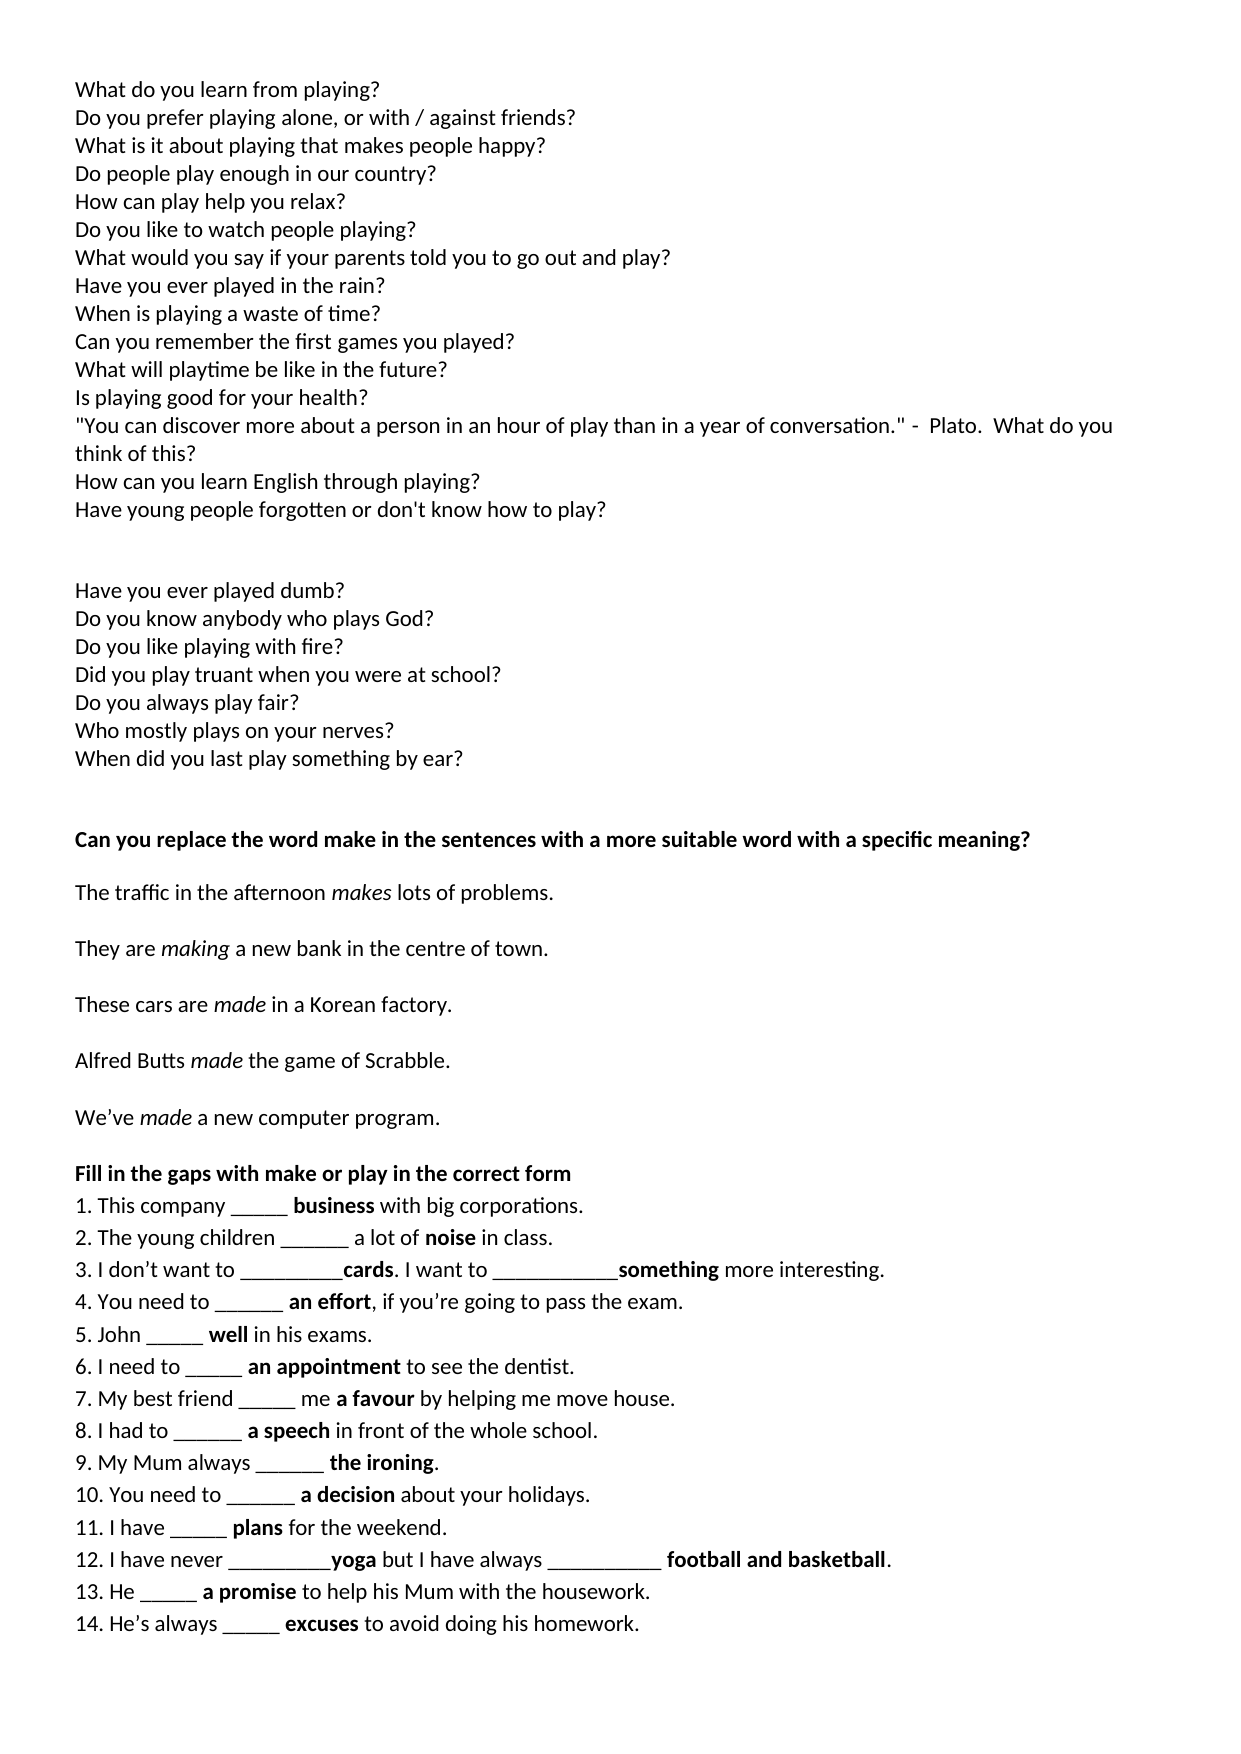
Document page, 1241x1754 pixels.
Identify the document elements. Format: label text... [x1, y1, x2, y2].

text Do you like to watch people playing? [75, 215, 1165, 243]
text 7. My best friend _____ me a favour by helping me move house. [75, 1384, 1165, 1412]
text 8. I had to ______ a speech in front of the whole school. [75, 1416, 1165, 1444]
text Did you play truant when you were at school? [75, 660, 1165, 688]
text When did you last play something by ear? [75, 744, 1165, 772]
text These cars are made in a Korean factory. [75, 991, 1165, 1019]
text The traffic in the afternoon makes lots of problems. [75, 878, 1165, 907]
text 4. You need to ______ an effort, if you’re going to pass the exam. [75, 1287, 1165, 1316]
text Can you remember the first games you played? [75, 327, 1165, 355]
text How can you learn English through playing? [75, 467, 1165, 495]
text When is playing a waste of time? [75, 299, 1165, 327]
text Do you prefer playing alone, or with / against friends? [75, 103, 1165, 131]
text "You can discover more about a person in an hour of play than in a year of conversation." - Plato. What do you think of this? [75, 411, 1165, 467]
text 13. He _____ a promise to help his Mum with the housework. [75, 1577, 1165, 1605]
text Fill in the gaps with make or play in the correct form [75, 1159, 1165, 1187]
text Have young people forgotten or don't know how to play? [75, 495, 1165, 523]
text Alfred Butts made the game of Scrabble. [75, 1047, 1165, 1075]
text Is playing good for your health? [75, 383, 1165, 411]
text Do you like playing with fire? [75, 632, 1165, 660]
text We’ve made a new computer program. [75, 1103, 1165, 1131]
text 3. I don’t want to _________cards. I want to ___________something more interesting. [75, 1255, 1165, 1283]
text What would you say if your parents told you to go out and play? [75, 243, 1165, 271]
text 12. I have never _________yoga but I have always __________ football and basketball. [75, 1545, 1165, 1573]
text 11. I have _____ plans for the weekend. [75, 1513, 1165, 1541]
text 1. This company _____ business with big corporations. [75, 1191, 1165, 1219]
text Who mostly plays on your nerves? [75, 716, 1165, 744]
text They are making a new bank in the centre of town. [75, 934, 1165, 963]
text 6. I need to _____ an appointment to see the dentist. [75, 1352, 1165, 1380]
text 5. John _____ well in his exams. [75, 1320, 1165, 1348]
text Do you always play fair? [75, 688, 1165, 716]
text Do people play enough in our country? [75, 159, 1165, 187]
text 10. You need to ______ a decision about your holidays. [75, 1481, 1165, 1509]
text What do you learn from playing? [75, 75, 1165, 103]
text Can you replace the word make in the sentences with a more suitable word with a specific meaning? [75, 826, 1165, 853]
text 9. My Mum always ______ the ironing. [75, 1448, 1165, 1476]
text What is it about playing that makes people happy? [75, 131, 1165, 159]
text 14. He’s always _____ excuses to avoid doing his homework. [75, 1609, 1165, 1637]
text Have you ever played dumb? [75, 576, 1165, 604]
text Have you ever played in the rain? [75, 271, 1165, 299]
text Do you know anybody who plays God? [75, 604, 1165, 632]
text What will playtime be like in the future? [75, 355, 1165, 383]
text 2. The young children ______ a lot of noise in class. [75, 1223, 1165, 1251]
text How can play help you relax? [75, 187, 1165, 215]
